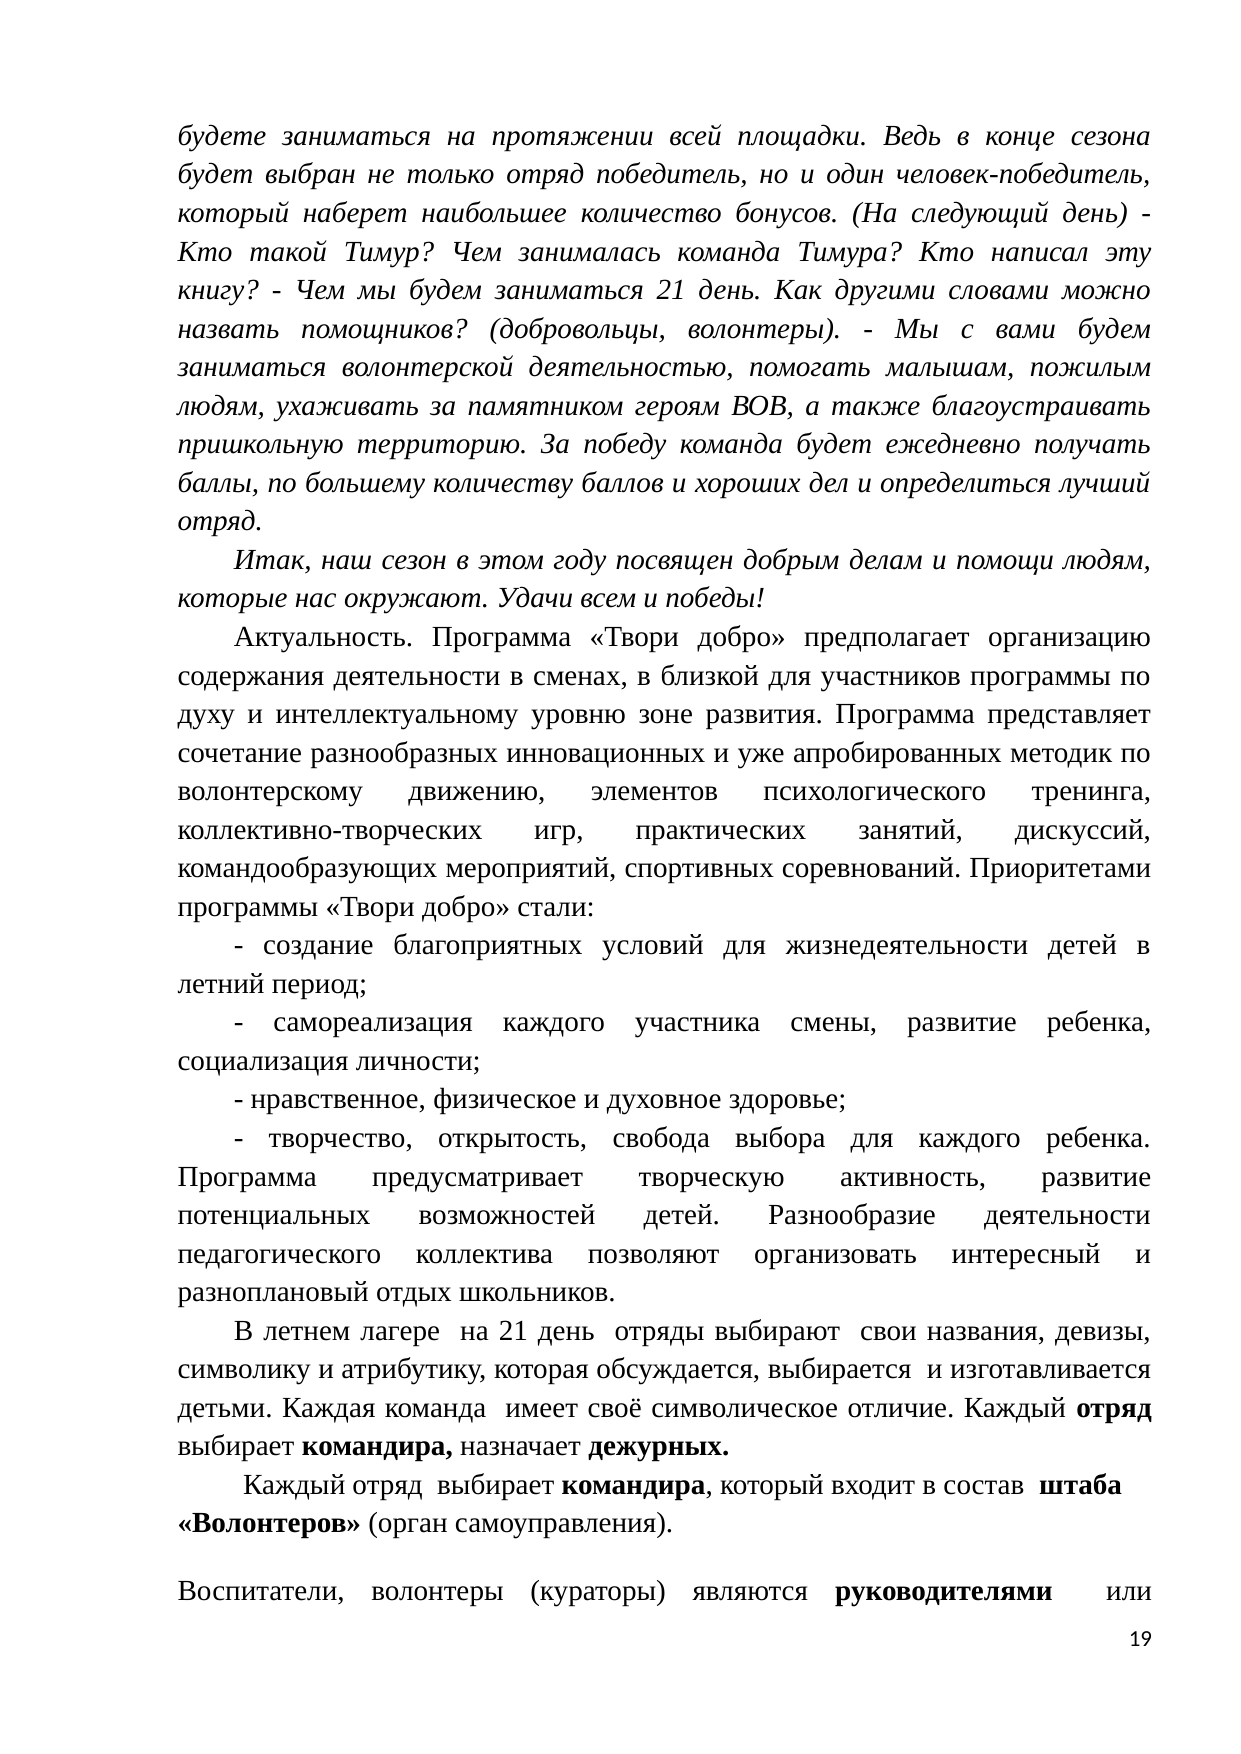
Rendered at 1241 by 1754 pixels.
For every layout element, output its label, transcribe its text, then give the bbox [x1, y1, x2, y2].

text Актуальность. Программа «Твори добро» предполагает организацию содержания деятельности в сменах, в близкой для участников программы по духу и интеллектуальному уровню зоне развития. Программа представляет сочетание разнообразных инновационных и уже апробированных методик по волонтерскому движению, элементов психологического тренинга, коллективно-творческих игр, практических занятий, дискуссий, командообразующих мероприятий, спортивных соревнований. Приоритетами программы «Твори добро» стали: [177, 619, 1152, 922]
text Каждый отряд выбирает командира, который входит в состав штаба [177, 1467, 1152, 1501]
text Итак, наш сезон в этом году посвящен добрым делам и помощи людям, которые нас окружают. Удачи всем и победы! [177, 542, 1152, 614]
text «Волонтеров» (орган самоуправления). [177, 1506, 1152, 1539]
text - самореализация каждого участника смены, развитие ребенка, социализация личности; [177, 1004, 1152, 1077]
text - творчество, открытость, свобода выбора для каждого ребенка. Программа предусматривает творческую активность, развитие потенциальных возможностей детей. Разнообразие деятельности педагогического коллектива позволяют организовать интересный и разноплановый отдых школьников. [177, 1120, 1152, 1308]
text - нравственное, физическое и духовное здоровье; [177, 1082, 1152, 1115]
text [177, 118, 1152, 537]
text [177, 1573, 1152, 1607]
text - создание благоприятных условий для жизнедеятельности детей в летний период; [177, 927, 1152, 999]
text В летнем лагере на 21 день отряды выбирают свои названия, девизы, символику и атрибутику, которая обсуждается, выбирается и изготавливается детьми. Каждая команда имеет своё символическое отличие. Каждый отряд выбирает командира, назначает дежурных. [177, 1313, 1152, 1462]
